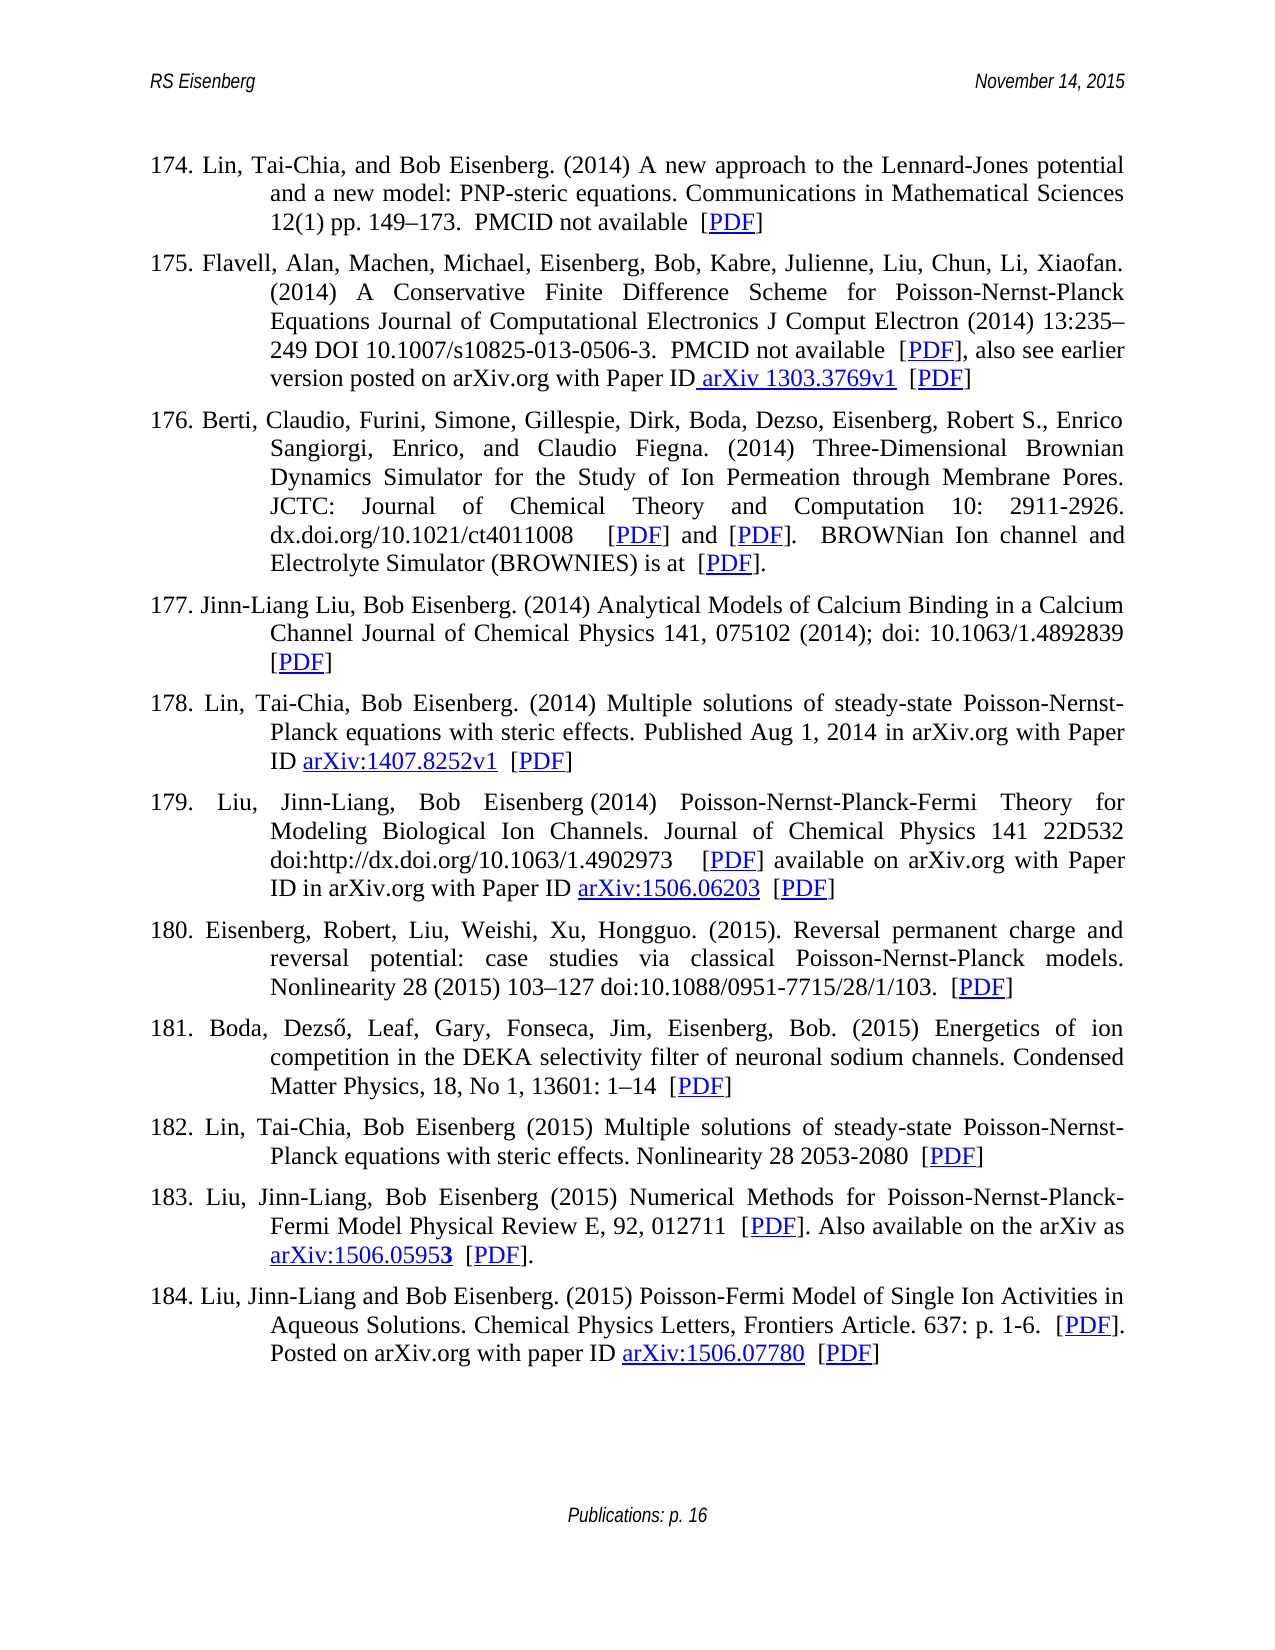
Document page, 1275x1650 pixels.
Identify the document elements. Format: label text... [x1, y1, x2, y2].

text 181. Boda, Dezső, Leaf, Gary, Fonseca, Jim, Eisenberg, Bob. (2015) Energetics of ion competition in the DEKA selectivity filter of neuronal sodium channels. Condensed Matter Physics, 18, No 1, 13601: 1–14 [PDF] [150, 1013, 1125, 1100]
text 175. Flavell, Alan, Machen, Michael, Eisenberg, Bob, Kabre, Julienne, Liu, Chun, Li, Xiaofan. (2014) A Conservative Finite Difference Scheme for Poisson-Nernst-Planck Equations Journal of Computational Electronics J Comput Electron (2014) 13:235–249 DOI 10.1007/s10825-013-0506-3. PMCID not available [PDF], also see earlier version posted on arXiv.org with Paper ID arXiv 1303.3769v1 [PDF] [150, 248, 1125, 392]
text 179. Liu, Jinn-Liang, Bob Eisenberg (2014) Poisson-Nernst-Planck-Fermi Theory for Modeling Biological Ion Channels. Journal of Chemical Physics 141 22D532 doi:http://dx.doi.org/10.1063/1.4902973 [PDF] available on arXiv.org with Paper ID in arXiv.org with Paper ID arXiv:1506.06203 [PDF] [150, 787, 1125, 902]
text 182. Lin, Tai-Chia, Bob Eisenberg (2015) Multiple solutions of steady-state Poisson-Nernst-Planck equations with steric effects. Nonlinearity 28 2053-2080 [PDF] [150, 1112, 1125, 1170]
text 174. Lin, Tai-Chia, and Bob Eisenberg. (2014) A new approach to the Lennard-Jones potential and a new model: PNP-steric equations. Communications in Mathematical Sciences 12(1) pp. 149–173. PMCID not available [PDF] [150, 150, 1125, 236]
text 180. Eisenberg, Robert, Liu, Weishi, Xu, Hongguo. (2015). Reversal permanent charge and reversal potential: case studies via classical Poisson-Nernst-Planck models. Nonlinearity 28 (2015) 103–127 doi:10.1088/0951-7715/28/1/103. [PDF] [150, 915, 1125, 1001]
text 183. Liu, Jinn-Liang, Bob Eisenberg (2015) Numerical Methods for Poisson-Nernst-Planck-Fermi Model Physical Review E, 92, 012711 [PDF]. Also available on the arXiv as arXiv:1506.05953 [PDF]. [150, 1182, 1125, 1268]
text 176. Berti, Claudio, Furini, Simone, Gillespie, Dirk, Boda, Dezso, Eisenberg, Robert S., Enrico Sangiorgi, Enrico, and Claudio Fiegna. (2014) Three-Dimensional Brownian Dynamics Simulator for the Study of Ion Permeation through Membrane Pores. JCTC: Journal of Chemical Theory and Computation 10: 2911-2926. dx.doi.org/10.1021/ct4011008 [PDF] and [PDF]. BROWNian Ion channel and Electrolyte Simulator (BROWNIES) is at [PDF]. [150, 405, 1125, 577]
text 177. Jinn-Liang Liu, Bob Eisenberg. (2014) Analytical Models of Calcium Binding in a Calcium Channel Journal of Chemical Physics 141, 075102 (2014); doi: 10.1063/1.4892839 [PDF] [150, 590, 1125, 676]
text 178. Lin, Tai-Chia, Bob Eisenberg. (2014) Multiple solutions of steady-state Poisson-Nernst-Planck equations with steric effects. Published Aug 1, 2014 in arXiv.org with Paper ID arXiv:1407.8252v1 [PDF] [150, 688, 1125, 775]
text 184. Liu, Jinn-Liang and Bob Eisenberg. (2015) Poisson-Fermi Model of Single Ion Activities in Aqueous Solutions. Chemical Physics Letters, Frontiers Article. 637: p. 1-6. [PDF]. Posted on arXiv.org with paper ID arXiv:1506.07780 [PDF] [150, 1281, 1125, 1367]
